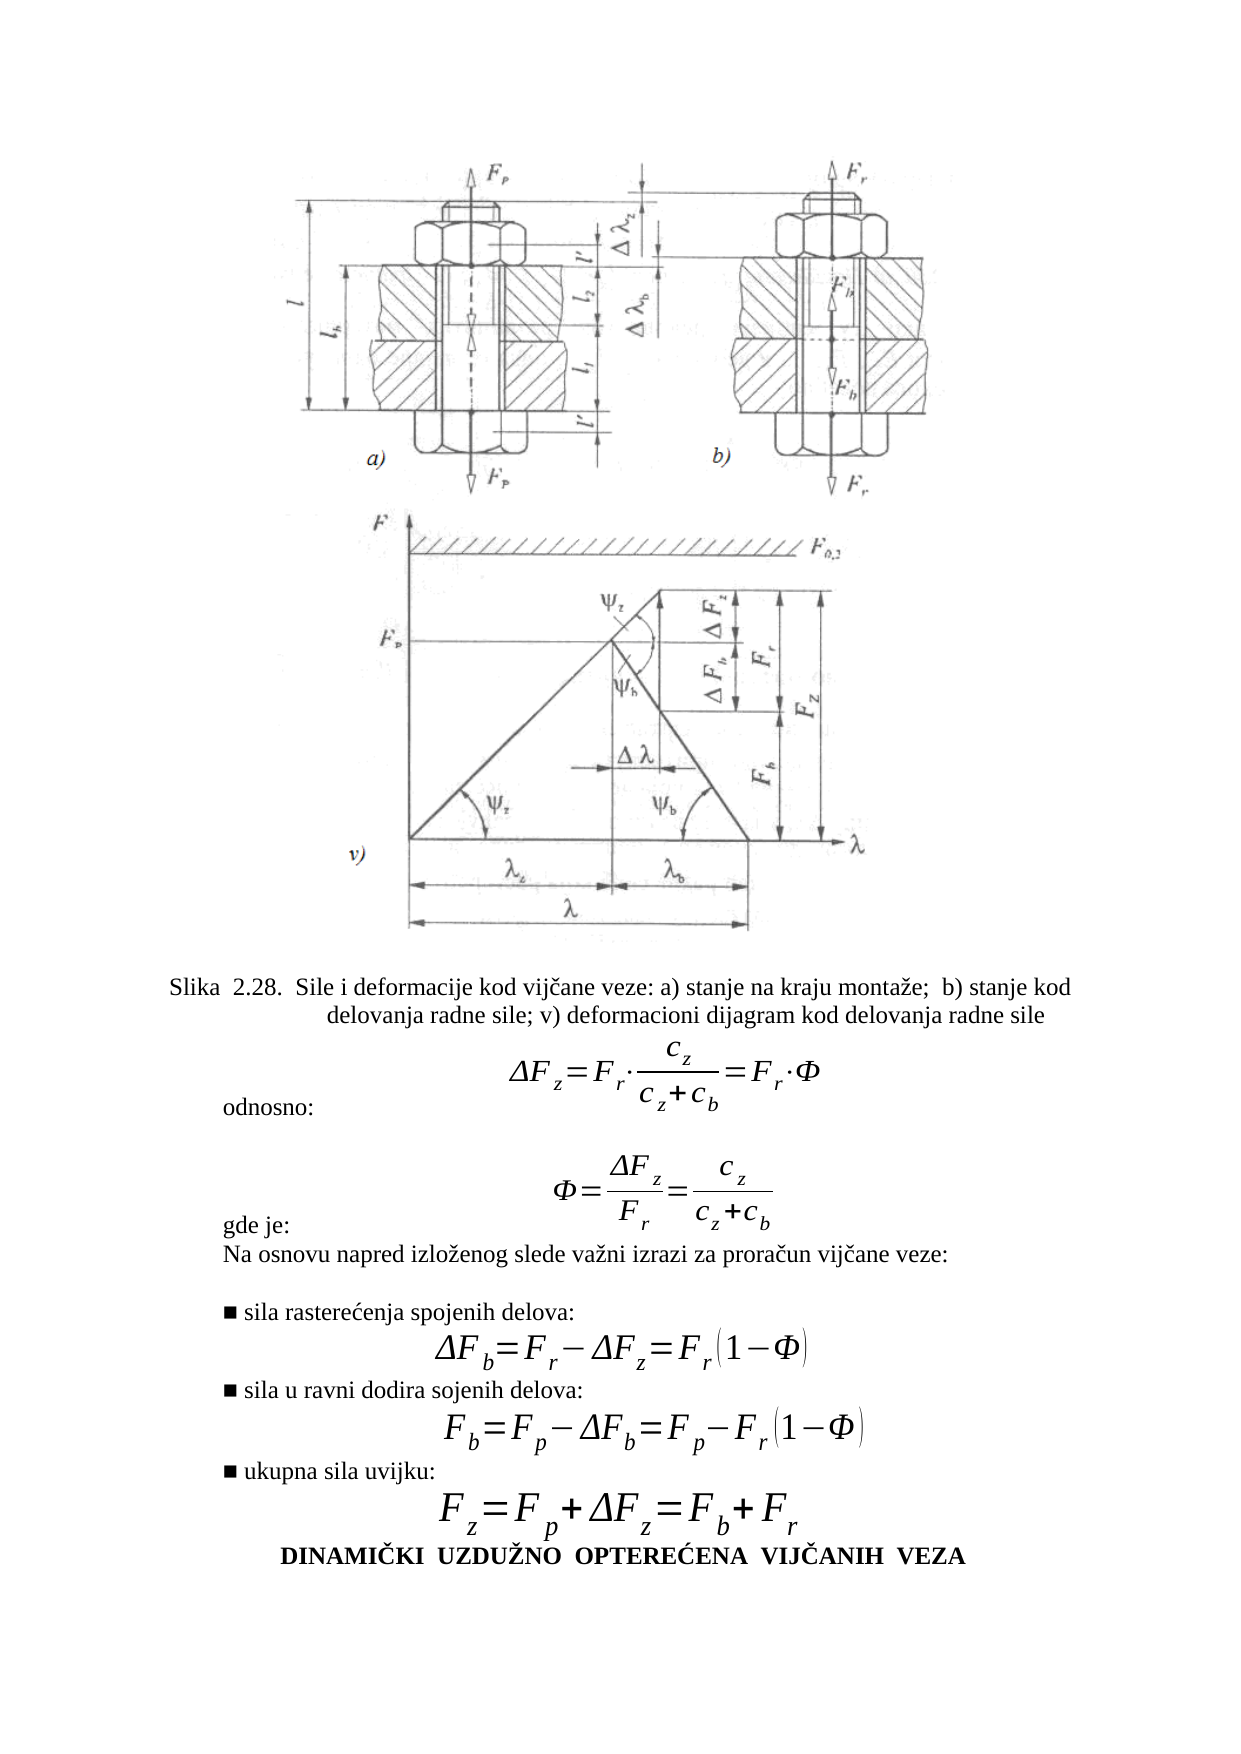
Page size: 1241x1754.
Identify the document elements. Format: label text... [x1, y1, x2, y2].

text Na osnovu napred izloženog slede važni izrazi za proračun vijčane veze: [148, 1239, 1092, 1268]
text Dinamički uzdužno opterećena vijčanih veza [148, 1541, 1092, 1569]
text ■ ukupna sila uvijku: [148, 1456, 1092, 1484]
text Slika 2.28. Sile i deformacije kod vijčane veze: a) stanje na kraju montaže; b) stanje kod [148, 972, 1092, 1001]
text ■ sila u ravni dodira sojenih delova: [148, 1375, 1092, 1404]
text gde je: [148, 1149, 1092, 1239]
text odnosno: [148, 1029, 1092, 1121]
picture [274, 147, 967, 943]
text delovanja radne sile; v) deformacioni dijagram kod delovanja radne sile [148, 1001, 1092, 1029]
text ■ sila rasterećenja spojenih delova: [148, 1297, 1092, 1325]
